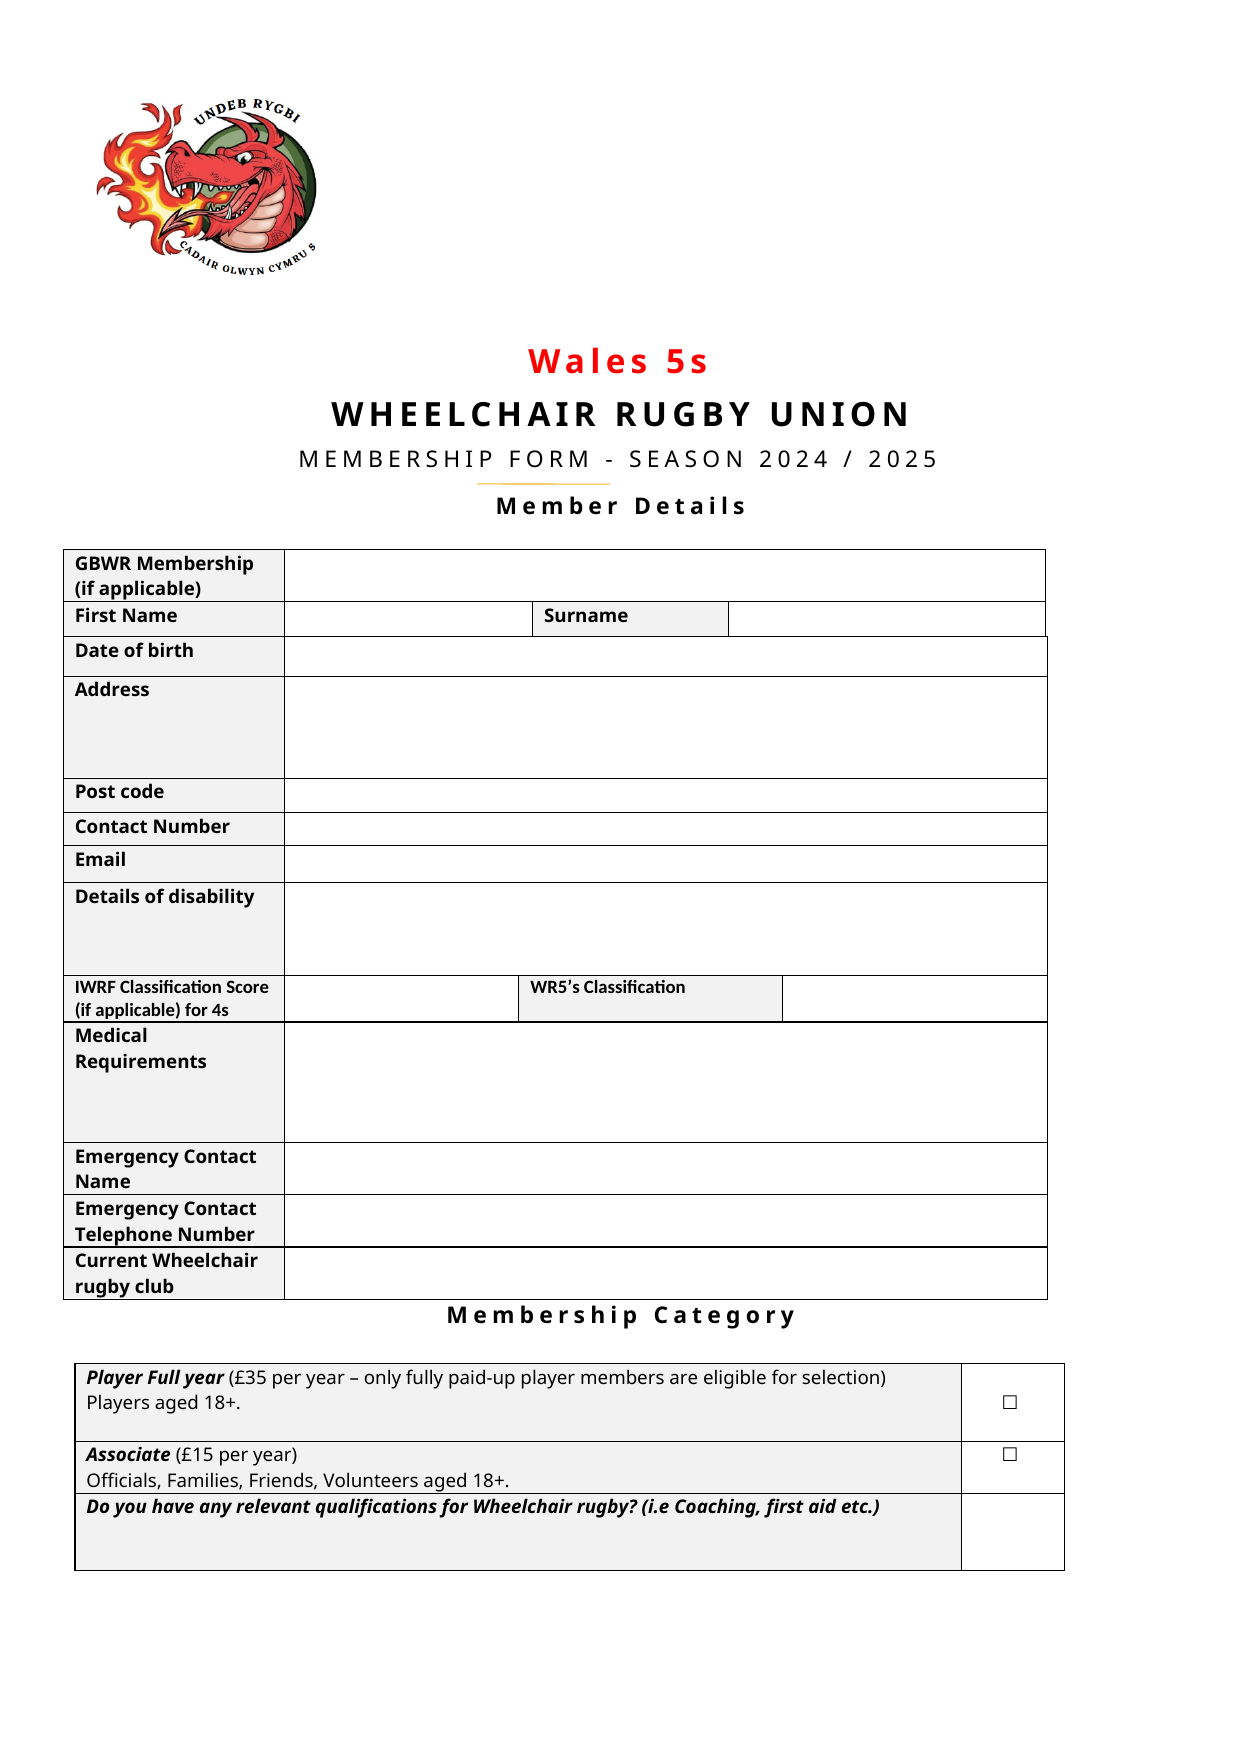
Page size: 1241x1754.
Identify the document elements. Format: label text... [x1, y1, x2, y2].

table_cell [285, 1248, 1047, 1298]
table_cell [285, 602, 532, 636]
table_cell WR5’s Classification [519, 976, 782, 1021]
text MEMBERSHIP FORM - SEASON 2024 / 2025 Member Details [75, 443, 1165, 521]
table_cell [962, 1494, 1064, 1570]
table_cell [285, 846, 1047, 882]
table_cell Email [64, 846, 284, 882]
table_cell Post code [64, 779, 284, 812]
table_cell Do you have any relevant qualifications for Wheelchair rugby? (i.e Coaching, first aid etc.) [76, 1494, 961, 1570]
table_cell First Name [64, 602, 284, 636]
picture [75, 75, 363, 299]
table_cell IWRF Classification Score (if applicable) for 4s [64, 976, 284, 1021]
text Membership Category [75, 553, 1165, 1331]
table_cell [729, 602, 1045, 636]
table_cell [285, 1023, 1047, 1142]
table_cell Address [64, 677, 284, 777]
table_cell [285, 1195, 1047, 1246]
table_cell [783, 976, 1047, 1021]
table_cell Details of disability [64, 883, 284, 974]
table_cell Medical Requirements [64, 1023, 284, 1142]
table_cell [285, 637, 1047, 676]
table_cell Emergency Contact Name [64, 1143, 284, 1194]
table_cell Surname [533, 602, 728, 636]
table_cell ☐ [962, 1442, 1064, 1493]
title Wales 5s WHEELCHAIR RUGBY UNION [75, 338, 1165, 436]
table_cell [285, 1143, 1047, 1194]
table_header [285, 550, 1045, 601]
table_cell [285, 779, 1047, 812]
table_cell [285, 976, 518, 1021]
table_cell Current Wheelchair rugby club [64, 1248, 284, 1298]
table_header ☐ [962, 1364, 1064, 1441]
table_cell Emergency Contact Telephone Number [64, 1195, 284, 1246]
table_cell Contact Number [64, 813, 284, 845]
table_cell Associate (£15 per year) Officials, Families, Friends, Volunteers aged 18+. [76, 1442, 961, 1493]
table_header GBWR Membership (if applicable) [64, 550, 284, 601]
table_cell [285, 677, 1047, 777]
table_cell [285, 813, 1047, 845]
table_cell Date of birth [64, 637, 284, 676]
table_header Player Full year (£35 per year – only fully paid-up player members are eligible for selection) Players aged 18+. [76, 1364, 961, 1441]
table_cell [285, 883, 1047, 974]
